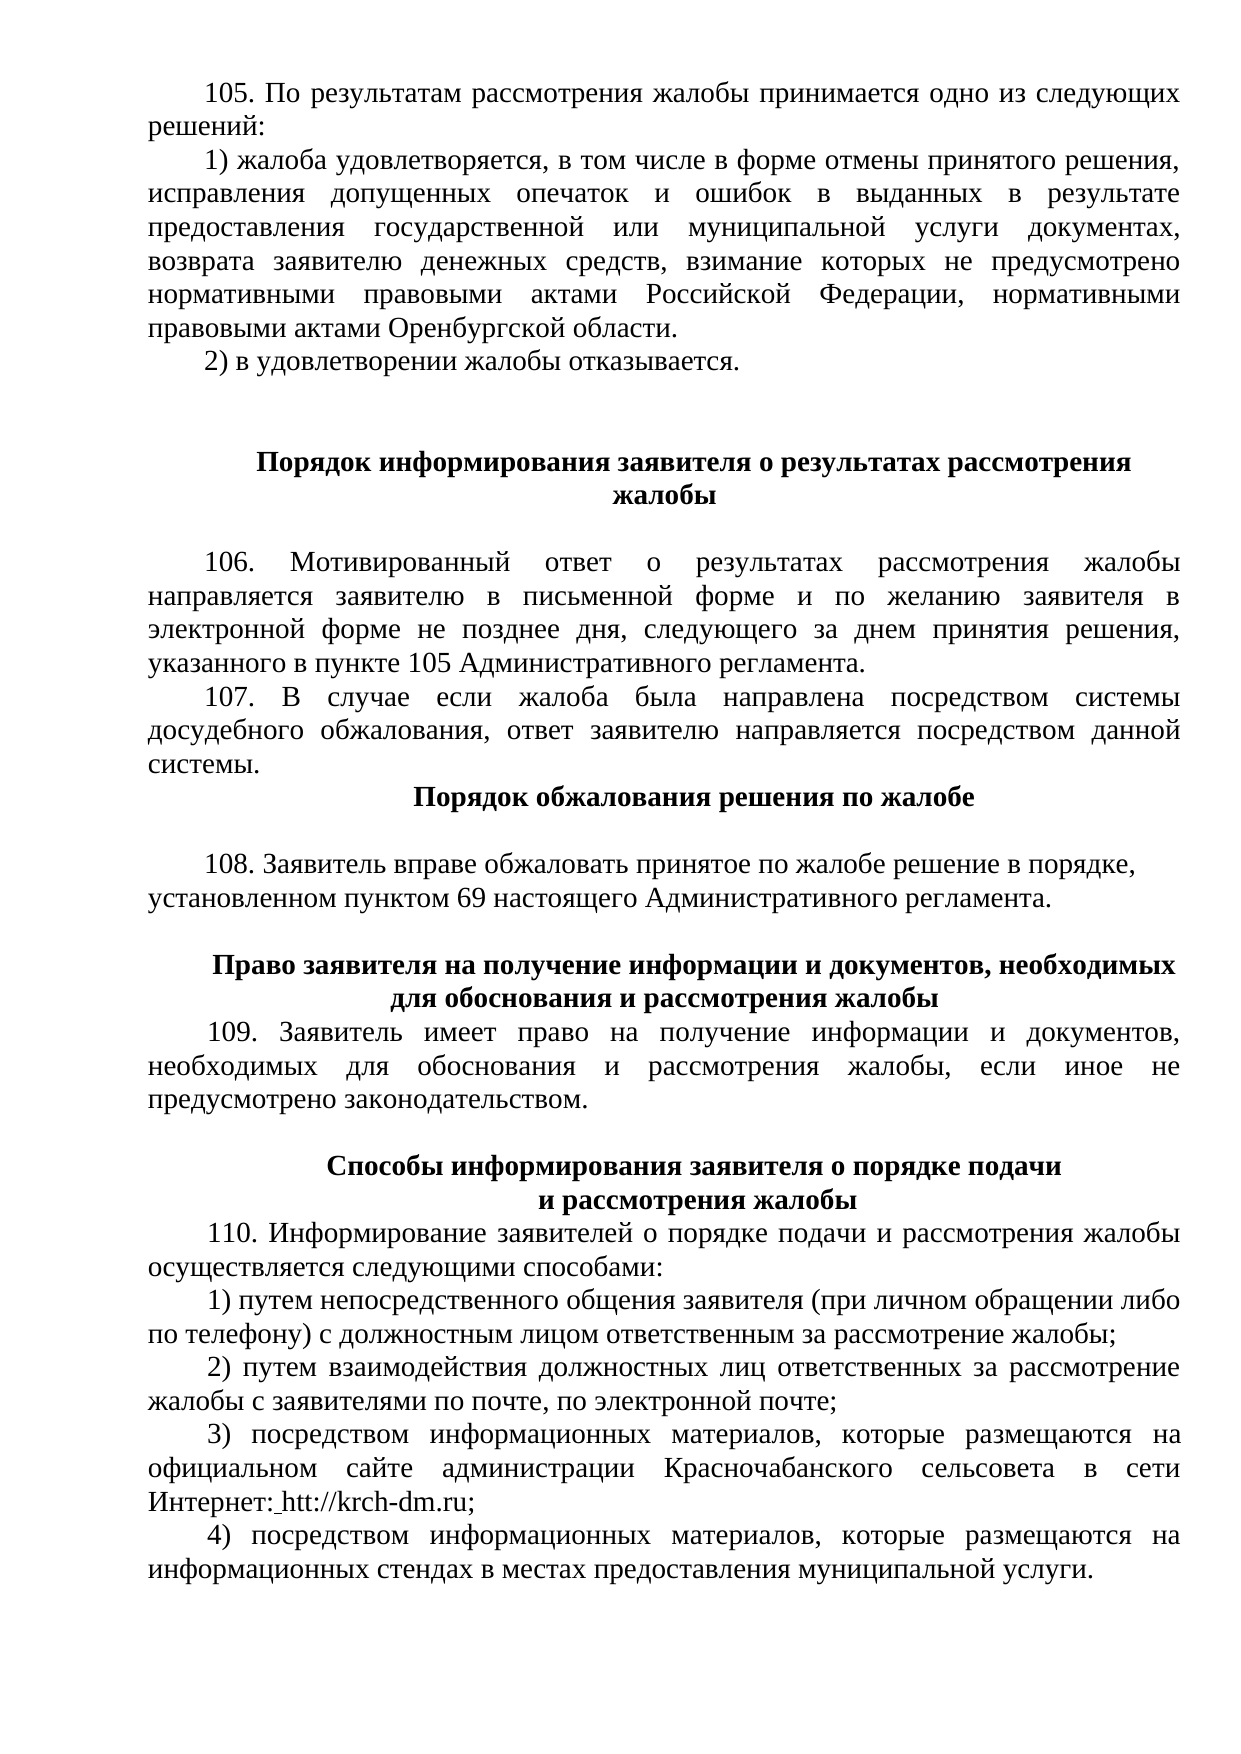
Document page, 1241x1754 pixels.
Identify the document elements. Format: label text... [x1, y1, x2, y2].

text 106. Мотивированный ответ о результатах рассмотрения жалобы направляется заявителю в письменной форме и по желанию заявителя в электронной форме не позднее дня, следующего за днем принятия решения, указанного в пункте 105 Административного регламента. [148, 544, 1181, 679]
text Способы информирования заявителя о порядке подачи [148, 1148, 1181, 1182]
text 3) посредством информационных материалов, которые размещаются на официальном сайте администрации Красночабанского сельсовета в сети Интернет: htt://krch-dm.ru; [148, 1417, 1181, 1517]
text 107. В случае если жалоба была направлена посредством системы досудебного обжалования, ответ заявителю направляется посредством данной системы. [148, 679, 1181, 779]
text 108. Заявитель вправе обжаловать принятое по жалобе решение в порядке, установленном пунктом 69 настоящего Административного регламента. [148, 846, 1181, 913]
text 1) жалоба удовлетворяется, в том числе в форме отмены принятого решения, исправления допущенных опечаток и ошибок в выданных в результате предоставления государственной или муниципальной услуги документах, возврата заявителю денежных средств, взимание которых не предусмотрено нормативными правовыми актами Российской Федерации, нормативными правовыми актами Оренбургской области. [148, 142, 1181, 343]
text 109. Заявитель имеет право на получение информации и документов, необходимых для обоснования и рассмотрения жалобы, если иное не предусмотрено законодательством. [148, 1014, 1181, 1115]
text Порядок обжалования решения по жалобе [148, 779, 1181, 813]
text 4) посредством информационных материалов, которые размещаются на информационных стендах в местах предоставления муниципальной услуги. [148, 1517, 1181, 1584]
text 2) путем взаимодействия должностных лиц ответственных за рассмотрение жалобы с заявителями по почте, по электронной почте; [148, 1349, 1181, 1417]
text и рассмотрения жалобы [148, 1182, 1181, 1215]
text Право заявителя на получение информации и документов, необходимых для обоснования и рассмотрения жалобы [148, 947, 1181, 1014]
text 2) в удовлетворении жалобы отказывается. [148, 343, 1181, 377]
text 110. Информирование заявителей о порядке подачи и рассмотрения жалобы осуществляется следующими способами: [148, 1215, 1181, 1282]
text 105. По результатам рассмотрения жалобы принимается одно из следующих решений: [148, 75, 1181, 142]
text Порядок информирования заявителя о результатах рассмотрения жалобы [148, 444, 1181, 511]
text 1) путем непосредственного общения заявителя (при личном обращении либо по телефону) с должностным лицом ответственным за рассмотрение жалобы; [148, 1282, 1181, 1349]
